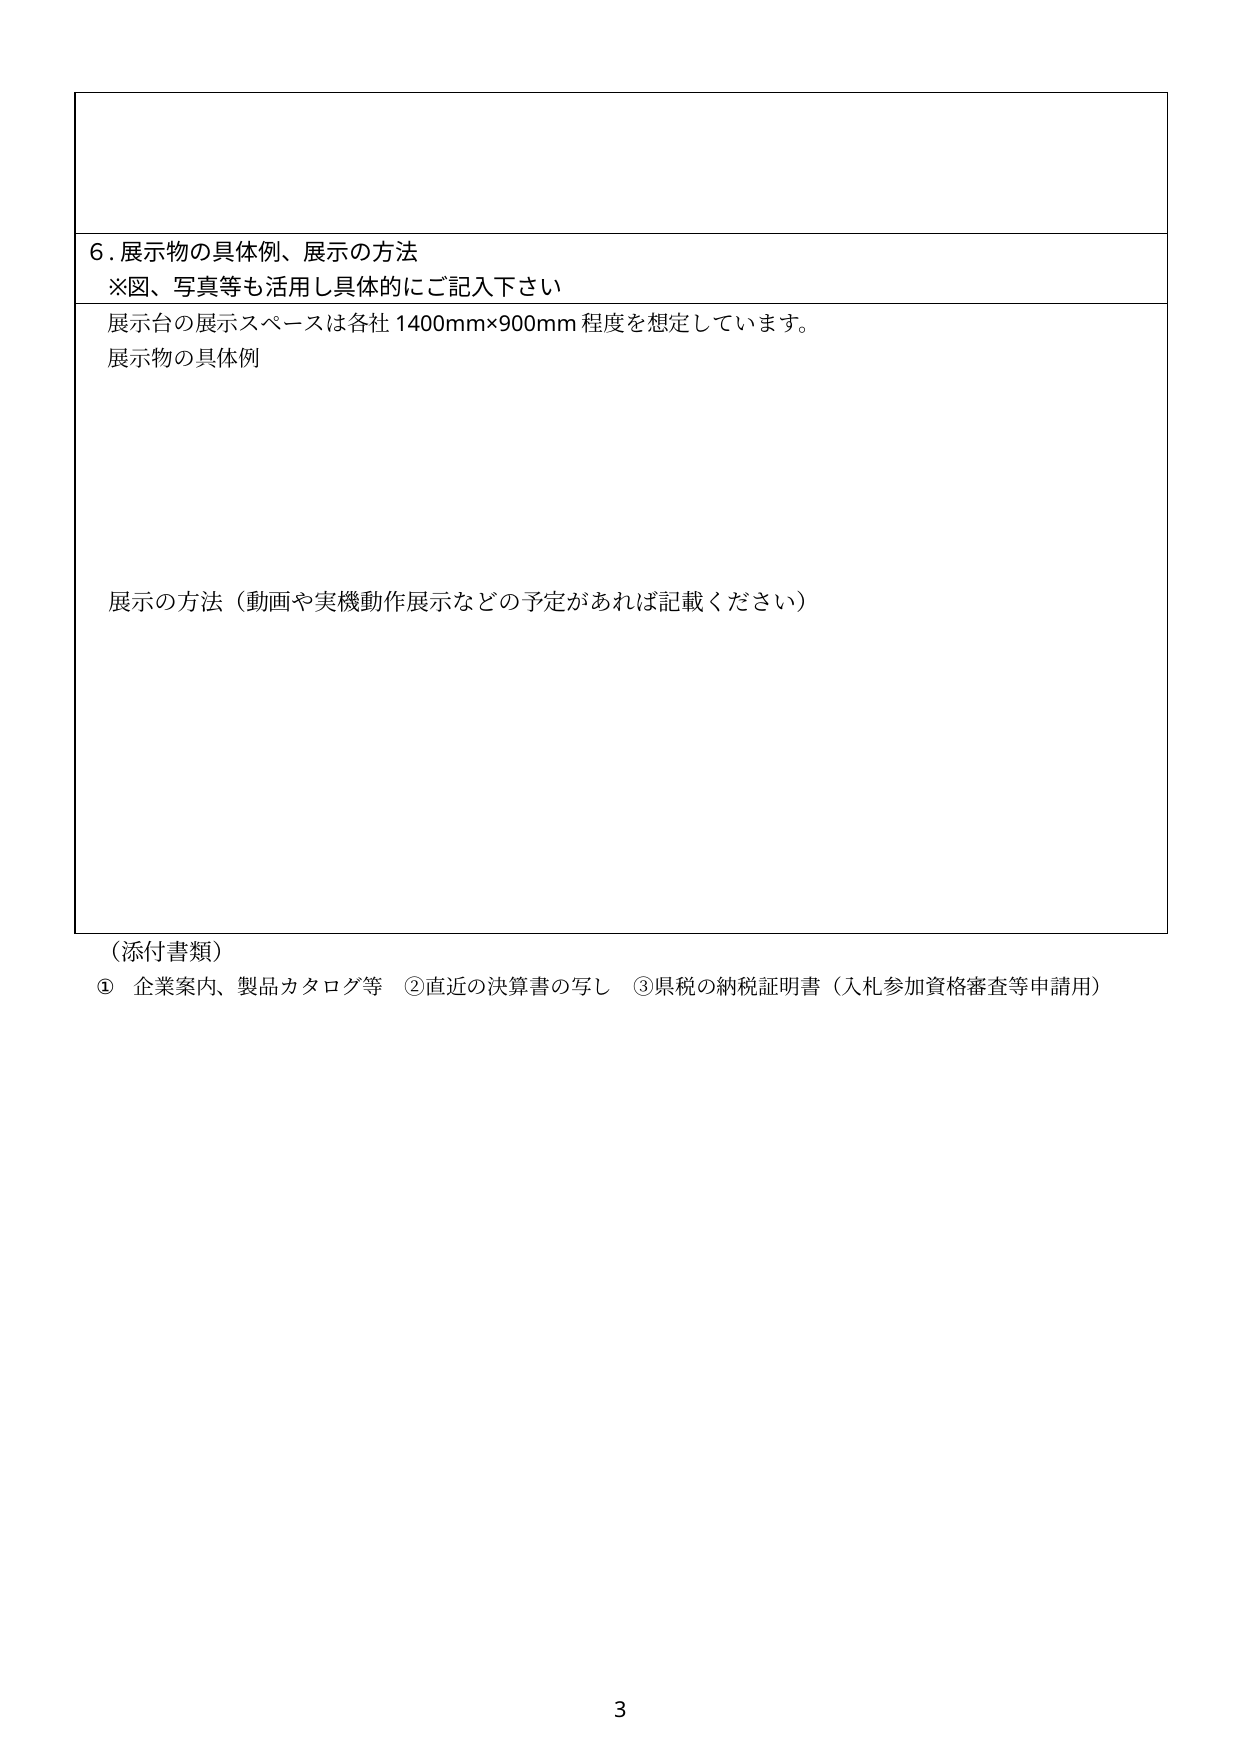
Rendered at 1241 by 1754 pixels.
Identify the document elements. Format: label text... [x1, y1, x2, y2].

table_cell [76, 93, 1167, 232]
table_cell 展示台の展示スペースは各社1400mm×900mm程度を想定しています。 展示物の具体例 展示の方法（動画や実機動作展示などの予定があれば記載ください） [76, 304, 1167, 932]
table_cell ６. 展示物の具体例、展示の方法 ※図、写真等も活用し具体的にご記入下さい [76, 234, 1167, 303]
list 企業案内、製品カタログ等 ②直近の決算書の写し ③県税の納税証明書（入札参加資格審査等申請用） [96, 968, 1165, 1003]
text （添付書類） [75, 934, 1165, 968]
